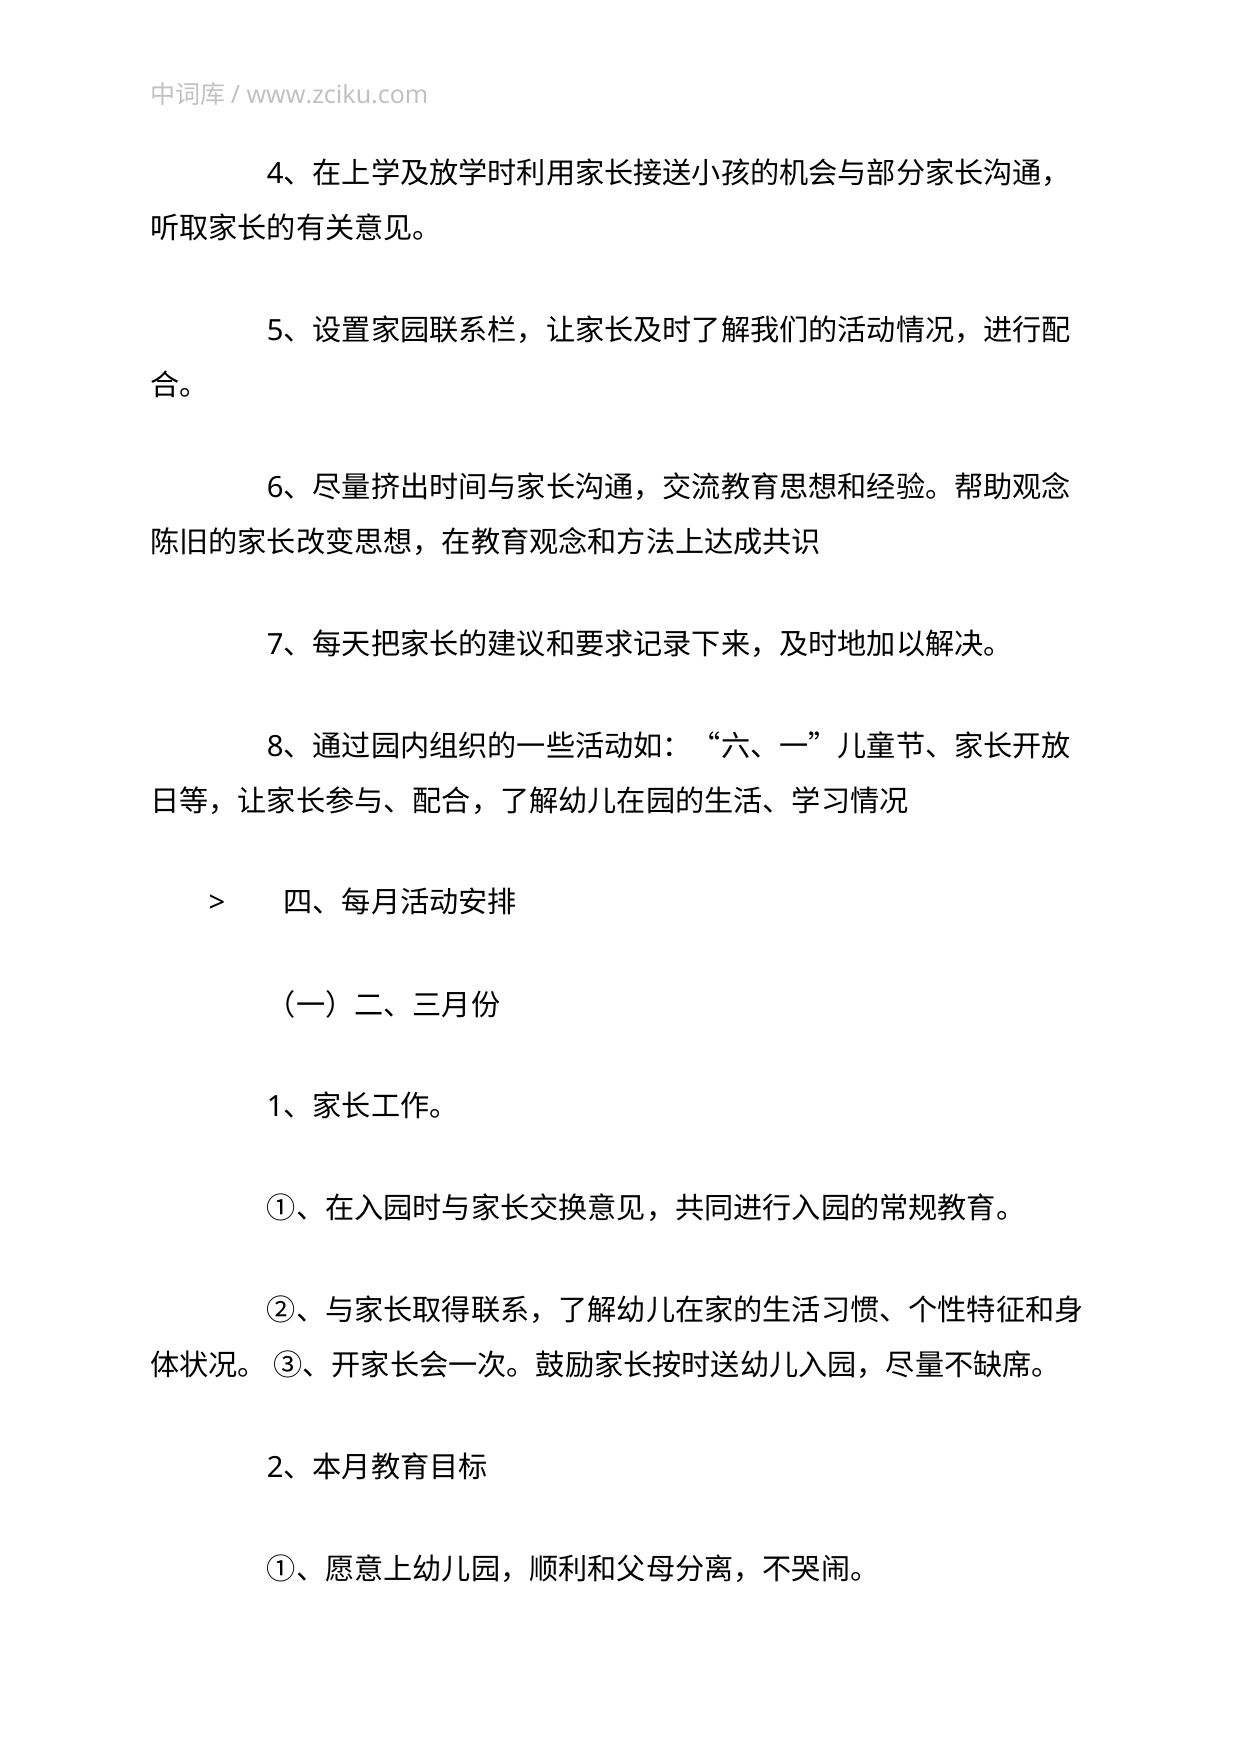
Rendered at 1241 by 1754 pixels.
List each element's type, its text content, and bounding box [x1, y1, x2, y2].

text ①、愿意上幼儿园，顺利和父母分离，不哭闹。 [150, 1545, 1090, 1587]
text 1、家长工作。 [150, 1083, 1090, 1125]
text 5、设置家园联系栏，让家长及时了解我们的活动情况，进行配合。 [150, 307, 1090, 404]
text 6、尽量挤出时间与家长沟通，交流教育思想和经验。帮助观念陈旧的家长改变思想，在教育观念和方法上达成共识 [150, 463, 1090, 561]
text ②、与家长取得联系，了解幼儿在家的生活习惯、个性特征和身体状况。 ③、开家长会一次。鼓励家长按时送幼儿入园，尽量不缺席。 [150, 1287, 1090, 1384]
text 8、通过园内组织的一些活动如：“六、一”儿童节、家长开放日等，让家长参与、配合，了解幼儿在园的生活、学习情况 [150, 722, 1090, 819]
text 7、每天把家长的建议和要求记录下来，及时地加以解决。 [150, 620, 1090, 663]
text 4、在上学及放学时利用家长接送小孩的机会与部分家长沟通，听取家长的有关意见。 [150, 150, 1090, 247]
text 2、本月教育目标 [150, 1443, 1090, 1486]
text > 四、每月活动安排 [150, 879, 1090, 921]
text ①、在入园时与家长交换意见，共同进行入园的常规教育。 [150, 1185, 1090, 1227]
text （一）二、三月份 [150, 981, 1090, 1023]
